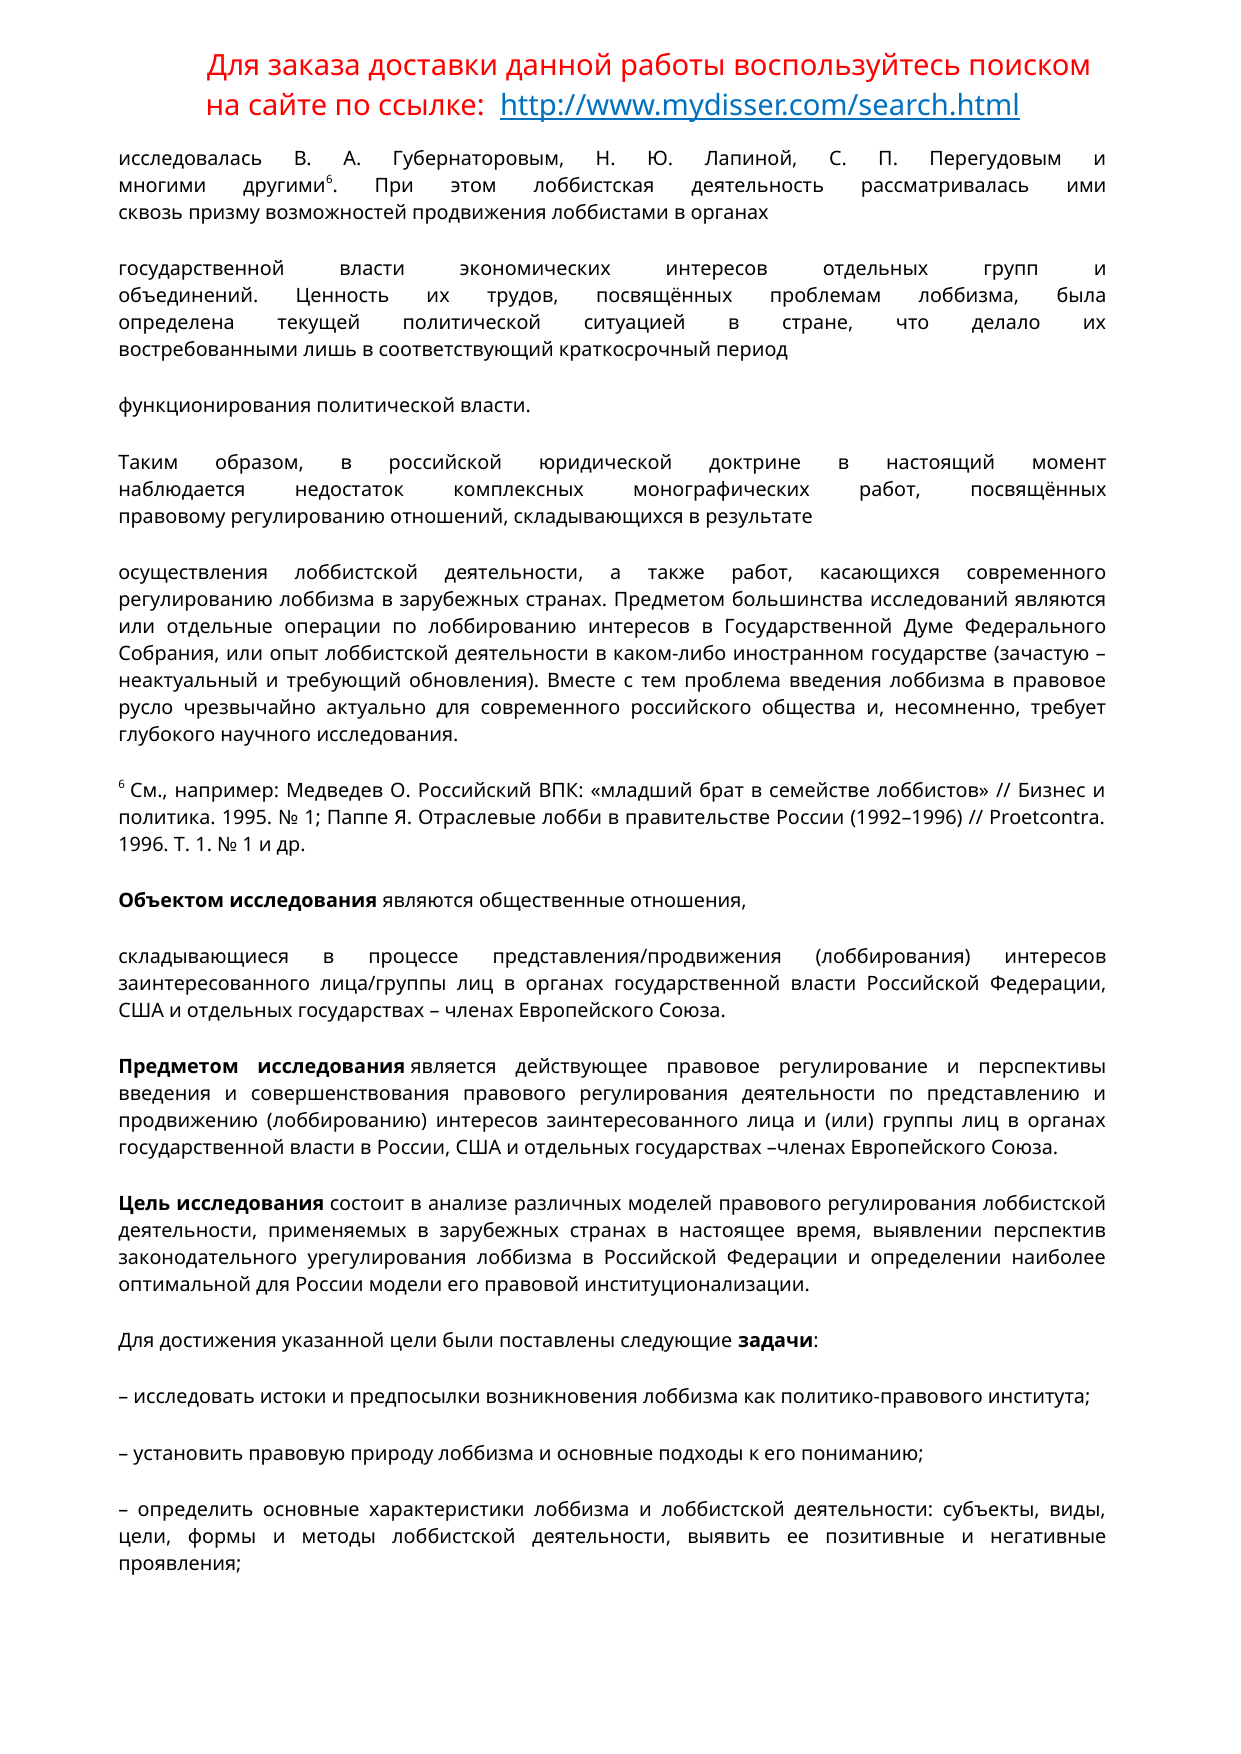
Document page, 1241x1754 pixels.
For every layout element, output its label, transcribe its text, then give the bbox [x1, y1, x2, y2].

text Таким образом, в российской юридической доктрине в настоящий момент наблюдается недостаток комплексных монографических работ, посвящённых правовому регулированию отношений, складывающихся в результате [118, 448, 1107, 529]
text Предметом исследования является действующее правовое регулирование и перспективы введения и совершенствования правового регулирования деятельности по представлению и продвижению (лоббированию) интересов заинтересованного лица и (или) группы лиц в органах государственной власти в России, США и отдельных государствах –членах Европейского Союза. [118, 1052, 1107, 1160]
text функционирования политической власти. [118, 392, 1107, 419]
text – исследовать истоки и предпосылки возникновения лоббизма как политико-правового института; [118, 1383, 1107, 1410]
text Цель исследования состоит в анализе различных моделей правового регулирования лоббистской деятельности, применяемых в зарубежных странах в настоящее время, выявлении перспектив законодательного урегулирования лоббизма в Российской Федерации и определении наиболее оптимальной для России модели его правовой институционализации. [118, 1189, 1107, 1297]
text складывающиеся в процессе представления/продвижения (лоббирования) интересов заинтересованного лица/группы лиц в органах государственной власти Российской Федерации, США и отдельных государствах – членах Европейского Союза. [118, 942, 1107, 1023]
text исследовалась В. А. Губернаторовым, Н. Ю. Лапиной, С. П. Перегудовым и многими другими6. При этом лоббистская деятельность рассматривалась ими сквозь призму возможностей продвижения лоббистами в органах [118, 144, 1107, 226]
text государственной власти экономических интересов отдельных групп и объединений. Ценность их трудов, посвящённых проблемам лоббизма, была определена текущей политической ситуацией в стране, что делало их востребованными лишь в соответствующий краткосрочный период [118, 255, 1107, 363]
text Объектом исследования являются общественные отношения, [118, 886, 1107, 913]
text – установить правовую природу лоббизма и основные подходы к его пониманию; [118, 1439, 1107, 1466]
text осуществления лоббистской деятельности, а также работ, касающихся современного регулированию лоббизма в зарубежных странах. Предметом большинства исследований являются или отдельные операции по лоббированию интересов в Государственной Думе Федерального Собрания, или опыт лоббистской деятельности в каком-либо иностранном государстве (зачастую – неактуальный и требующий обновления). Вместе с тем проблема введения лоббизма в правовое русло чрезвычайно актуально для современного российского общества и, несомненно, требует глубокого научного исследования. [118, 558, 1107, 747]
text – определить основные характеристики лоббизма и лоббистской деятельности: субъекты, виды, цели, формы и методы лоббистской деятельности, выявить ее позитивные и негативные проявления; [118, 1495, 1107, 1576]
text Для достижения указанной цели были поставлены следующие задачи: [118, 1327, 1107, 1353]
text 6 См., например: Медведев О. Российский ВПК: «младший брат в семействе лоббистов» // Бизнес и политика. 1995. № 1; Паппе Я. Отраслевые лобби в правительстве России (1992–1996) // Proetcontra. 1996. Т. 1. № 1 и др. [118, 776, 1107, 857]
